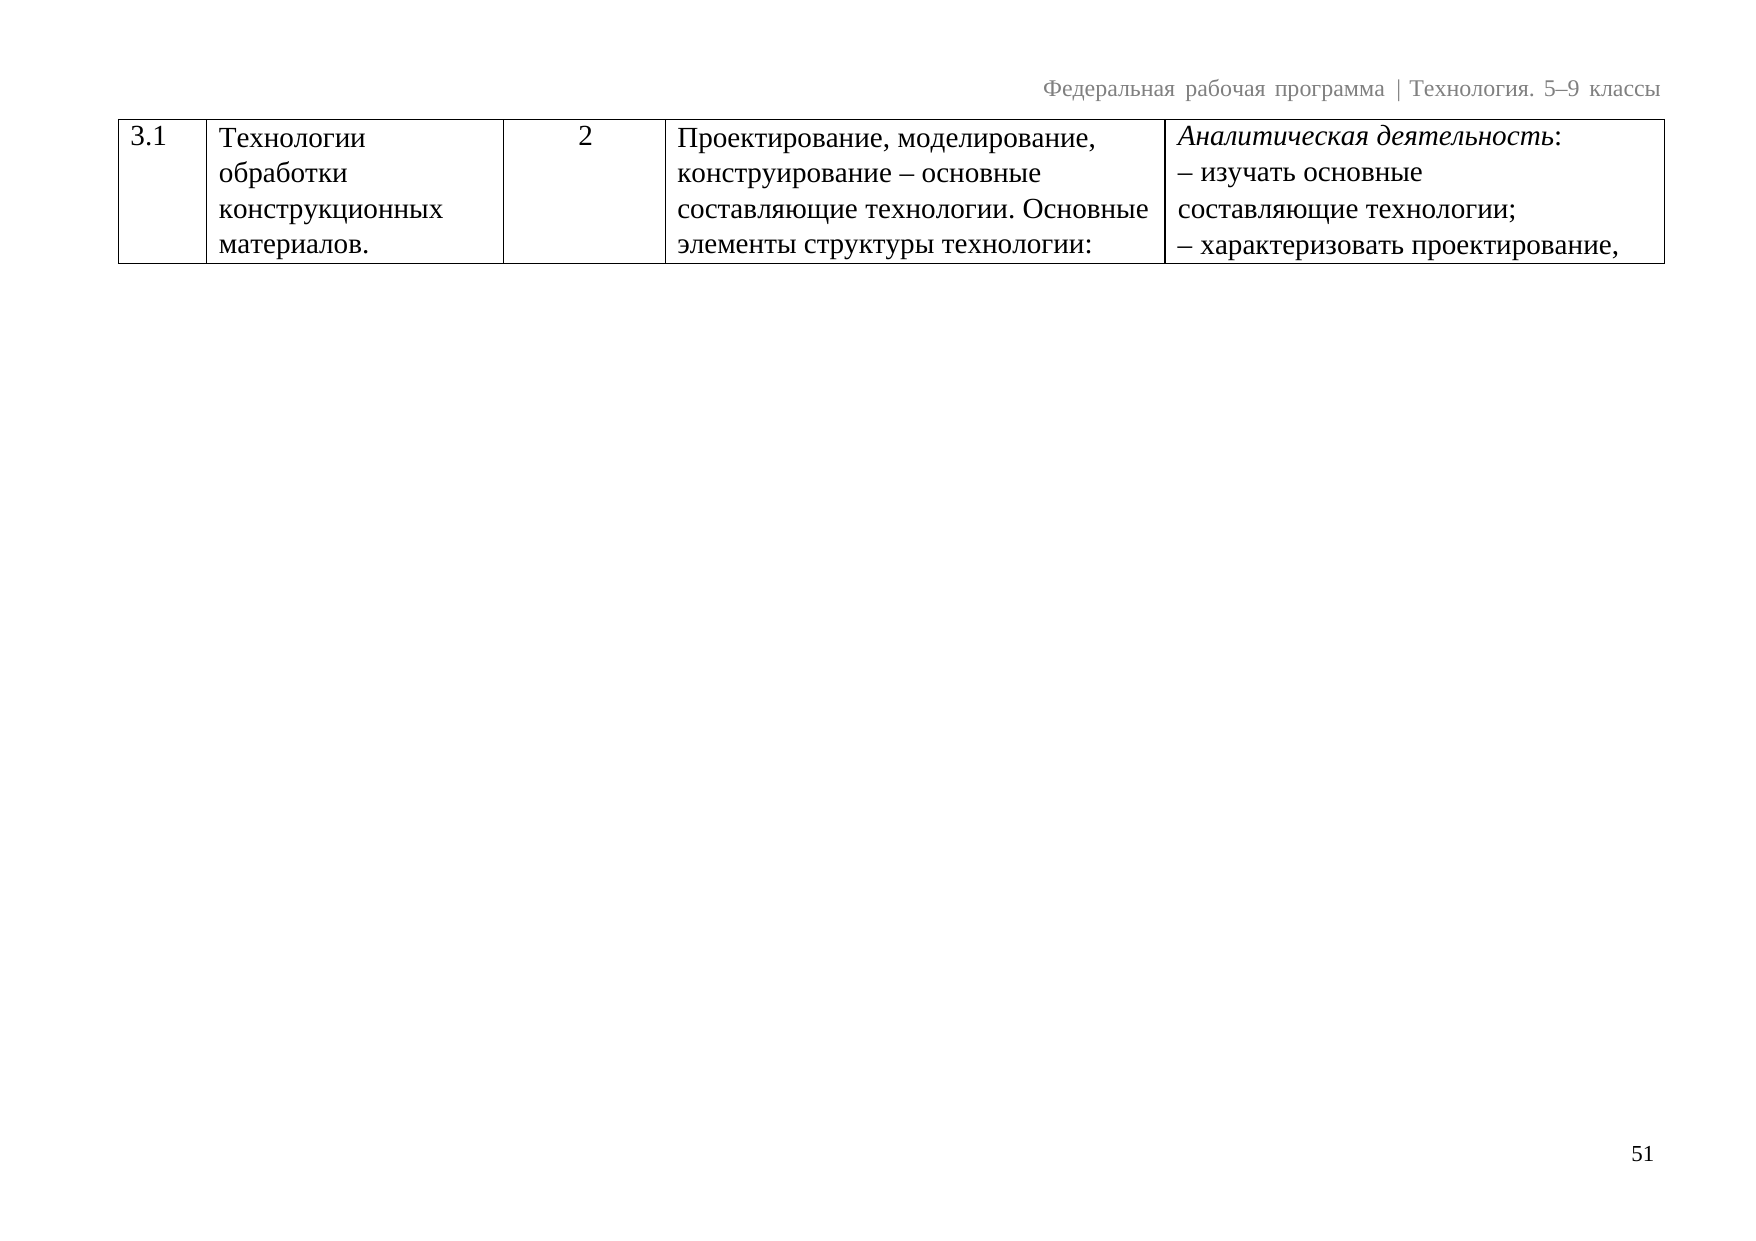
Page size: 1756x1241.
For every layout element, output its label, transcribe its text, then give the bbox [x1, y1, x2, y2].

table_cell Технологии обработки конструкционных материалов. [207, 120, 503, 263]
table_cell Аналитическая деятельность: изучать основные составляющие технологии; характеризовать проектирование, [1166, 120, 1664, 263]
table_cell Проектирование, моделирование, конструирование – основные составляющие технологии. Основные элементы структуры технологии: [666, 120, 1164, 263]
table_cell 2 [504, 120, 665, 263]
table_cell 3.1 [119, 120, 206, 263]
